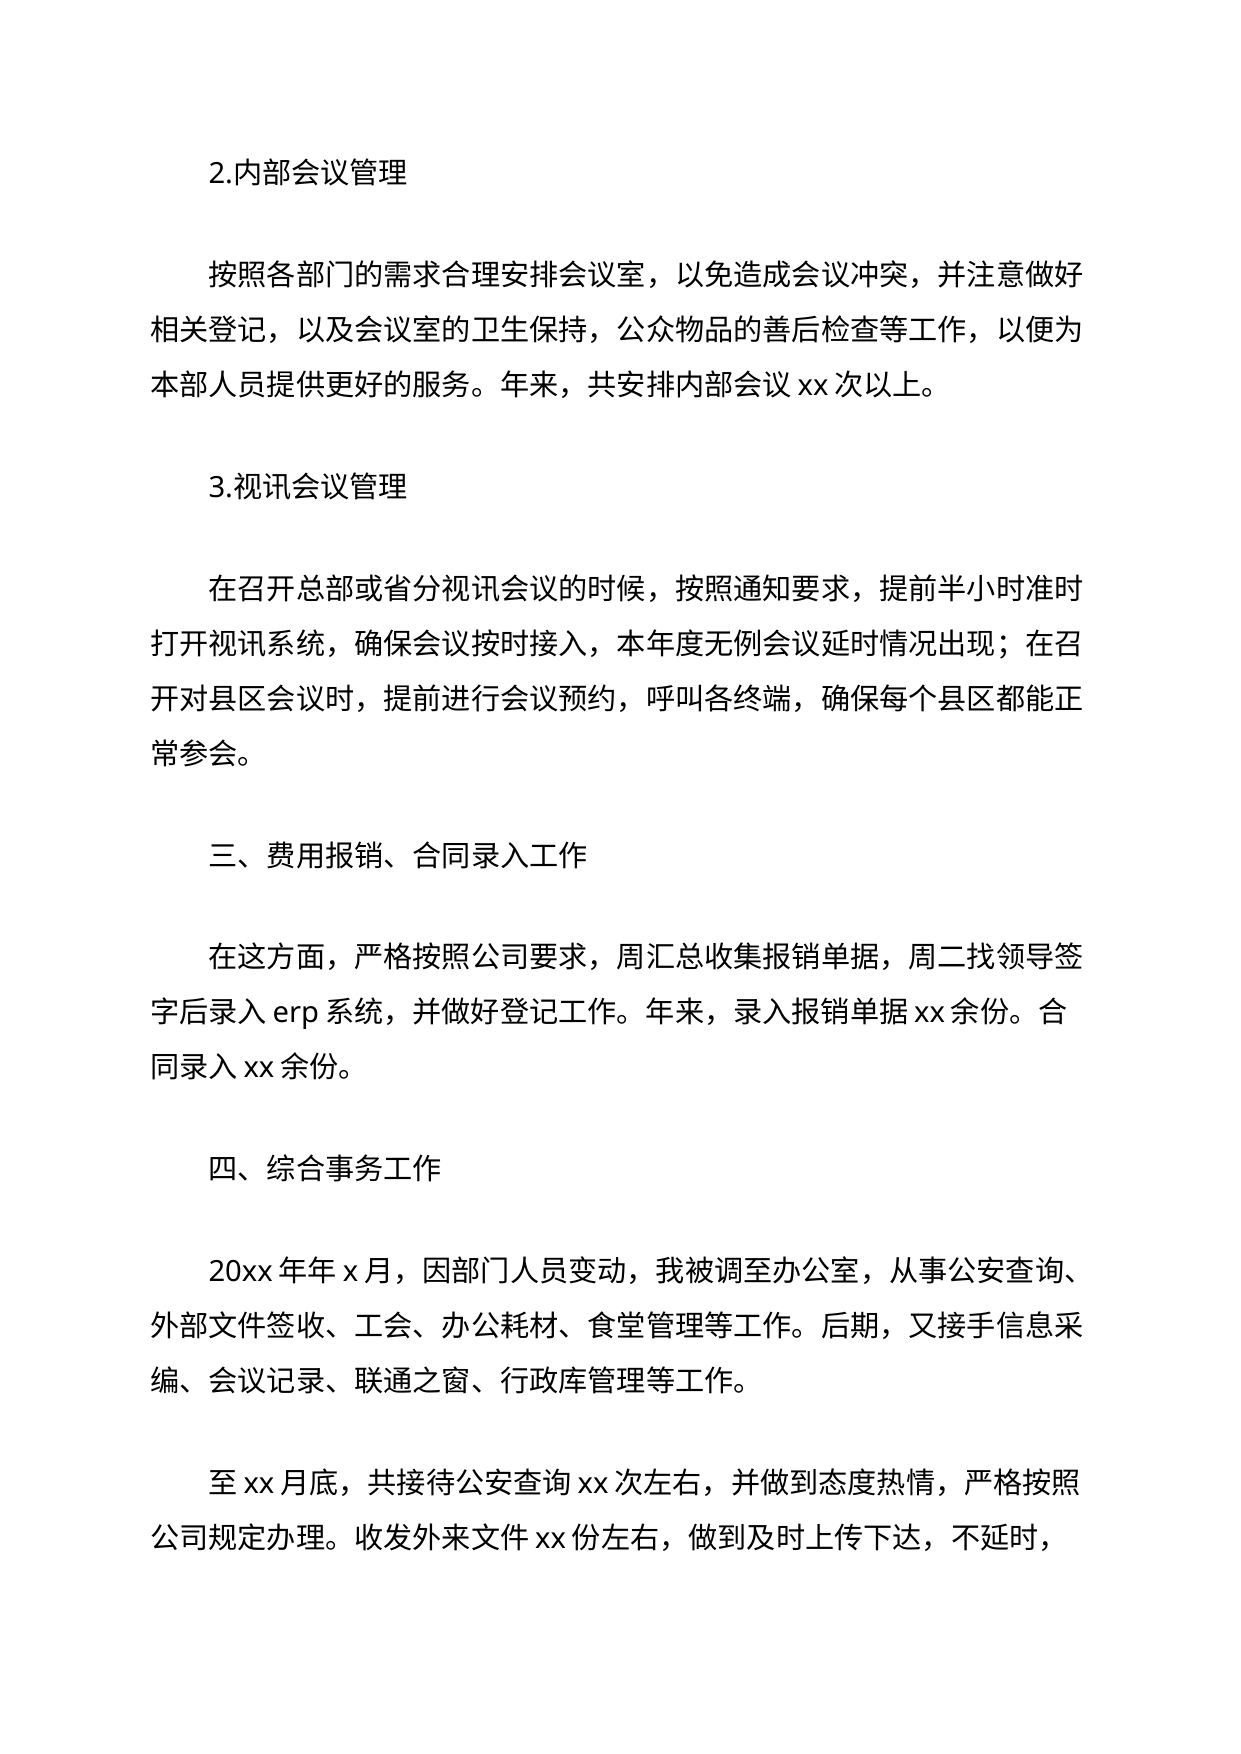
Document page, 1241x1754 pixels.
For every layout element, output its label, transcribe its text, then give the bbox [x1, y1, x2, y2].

text 在这方面，严格按照公司要求，周汇总收集报销单据，周二找领导签字后录入erp系统，并做好登记工作。年来，录入报销单据xx余份。合同录入xx余份。 [150, 934, 1090, 1086]
text 20xx年年x月，因部门人员变动，我被调至办公室，从事公安查询、外部文件签收、工会、办公耗材、食堂管理等工作。后期，又接手信息采编、会议记录、联通之窗、行政库管理等工作。 [150, 1248, 1090, 1400]
text 三、费用报销、合同录入工作 [150, 832, 1090, 874]
text 按照各部门的需求合理安排会议室，以免造成会议冲突，并注意做好相关登记，以及会议室的卫生保持，公众物品的善后检查等工作，以便为本部人员提供更好的服务。年来，共安排内部会议xx次以上。 [150, 252, 1090, 404]
text 3.视讯会议管理 [150, 464, 1090, 506]
text 四、综合事务工作 [150, 1146, 1090, 1188]
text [150, 1459, 1090, 1557]
text 在召开总部或省分视讯会议的时候，按照通知要求，提前半小时准时打开视讯系统，确保会议按时接入，本年度无例会议延时情况出现；在召开对县区会议时，提前进行会议预约，呼叫各终端，确保每个县区都能正常参会。 [150, 566, 1090, 773]
text 2.内部会议管理 [150, 150, 1090, 192]
